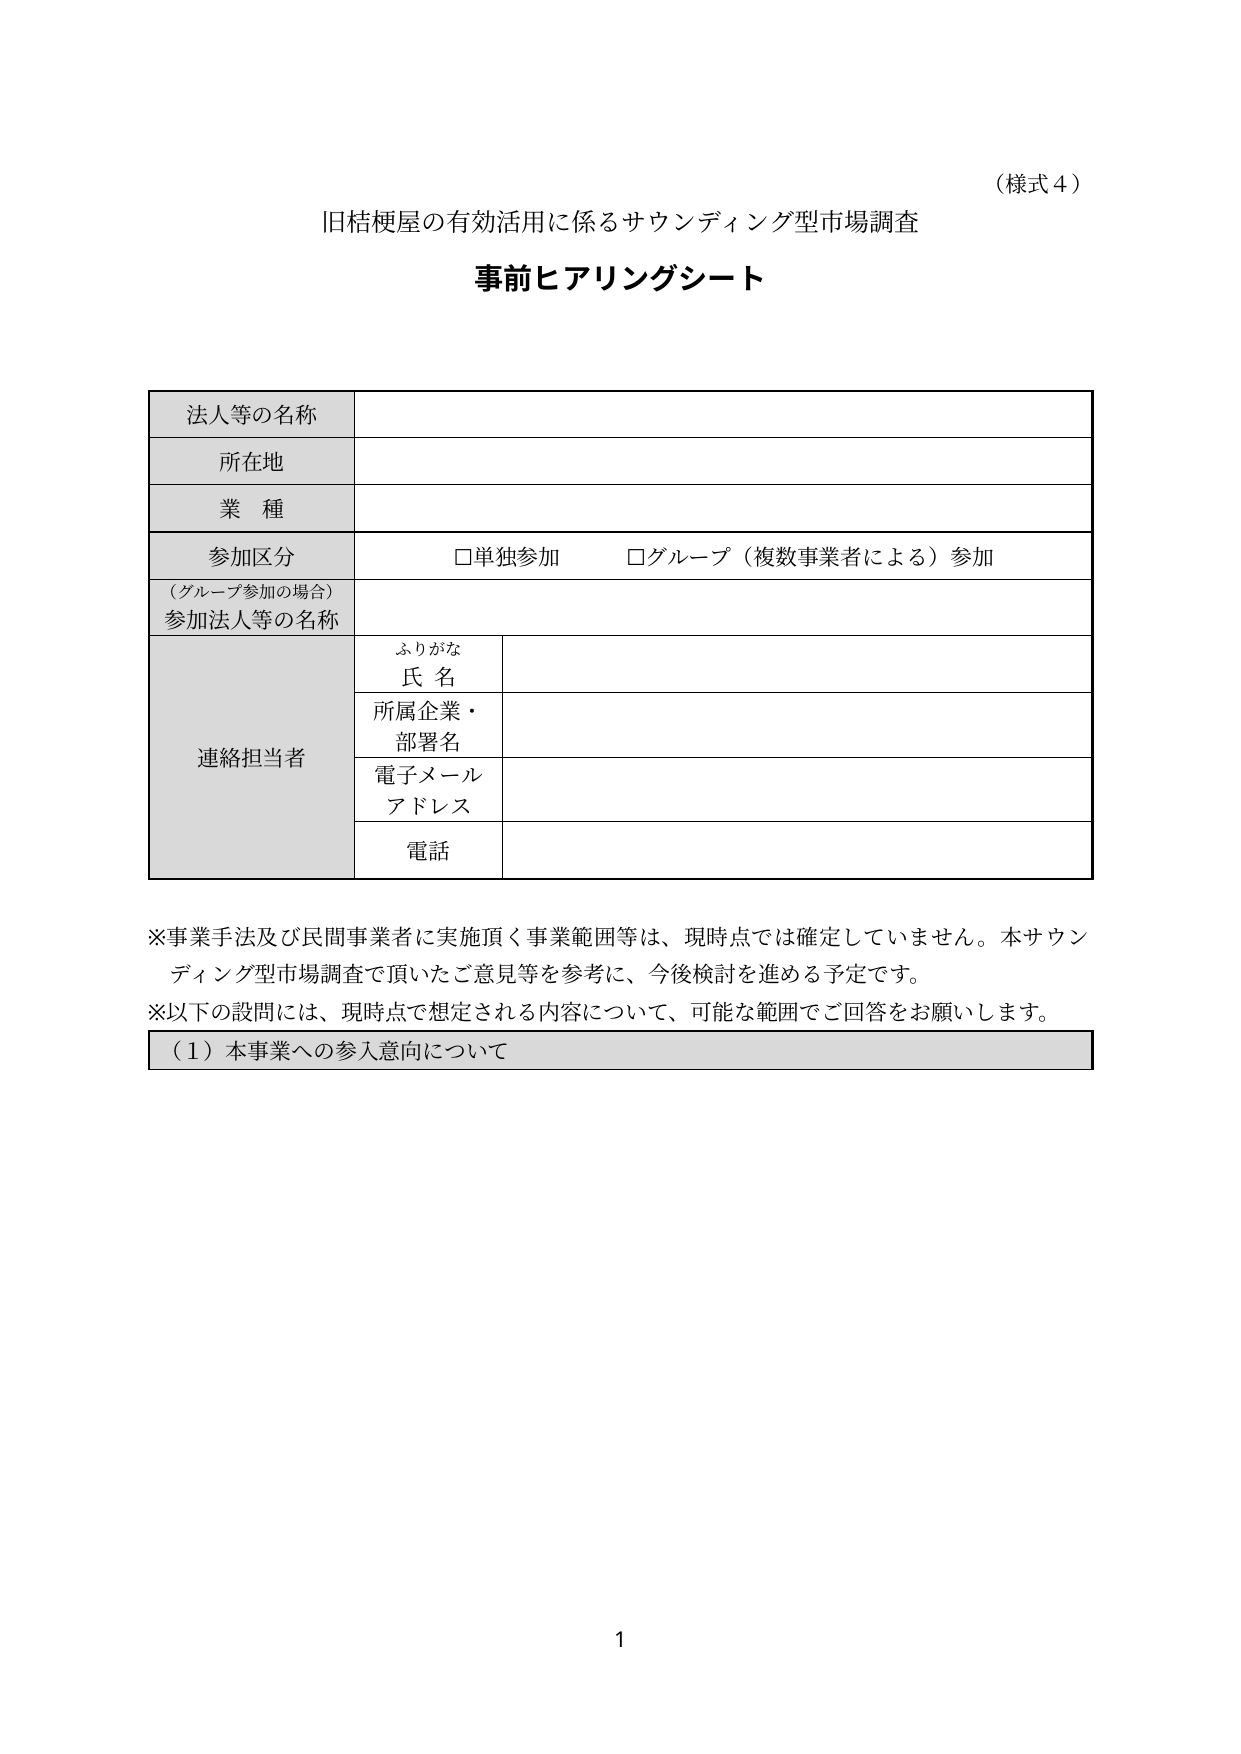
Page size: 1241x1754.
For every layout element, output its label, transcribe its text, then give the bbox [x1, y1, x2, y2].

text ※事業手法及び民間事業者に実施頂く事業範囲等は、現時点では確定していません。本サウンディング型市場調査で頂いたご意見等を参考に、今後検討を進める予定です。 [148, 917, 1092, 992]
text 事前ヒアリングシート [148, 239, 1092, 314]
table_cell 所属企業・ 部署名 [355, 693, 502, 757]
table_cell 業 種 [150, 485, 354, 531]
table_cell （グループ参加の場合） 参加法人等の名称 [150, 580, 354, 635]
table_cell 単独参加 グループ（複数事業者による）参加 [355, 533, 1091, 579]
table_cell [355, 580, 1091, 635]
table_header （１）本事業への参入意向について [150, 1032, 1091, 1069]
table_header [355, 392, 1091, 437]
table_cell 電子メールアドレス [355, 758, 502, 821]
text 旧桔梗屋の有効活用に係るサウンディング型市場調査 [148, 202, 1092, 239]
table_cell [503, 636, 1091, 692]
table_cell [355, 485, 1091, 531]
table_cell [503, 693, 1091, 757]
table_cell [503, 758, 1091, 821]
table_cell 電話 [355, 822, 502, 878]
table_header 法人等の名称 [150, 392, 354, 437]
table_cell 連絡担当者 [150, 636, 354, 878]
table_cell 参加区分 [150, 533, 354, 579]
table_cell [503, 822, 1091, 878]
table_cell 所在地 [150, 438, 354, 484]
text ※以下の設問には、現時点で想定される内容について、可能な範囲でご回答をお願いします。 [148, 992, 1092, 1030]
table_cell [355, 438, 1091, 484]
table_cell [355, 636, 502, 692]
text （様式４） [148, 164, 1092, 202]
